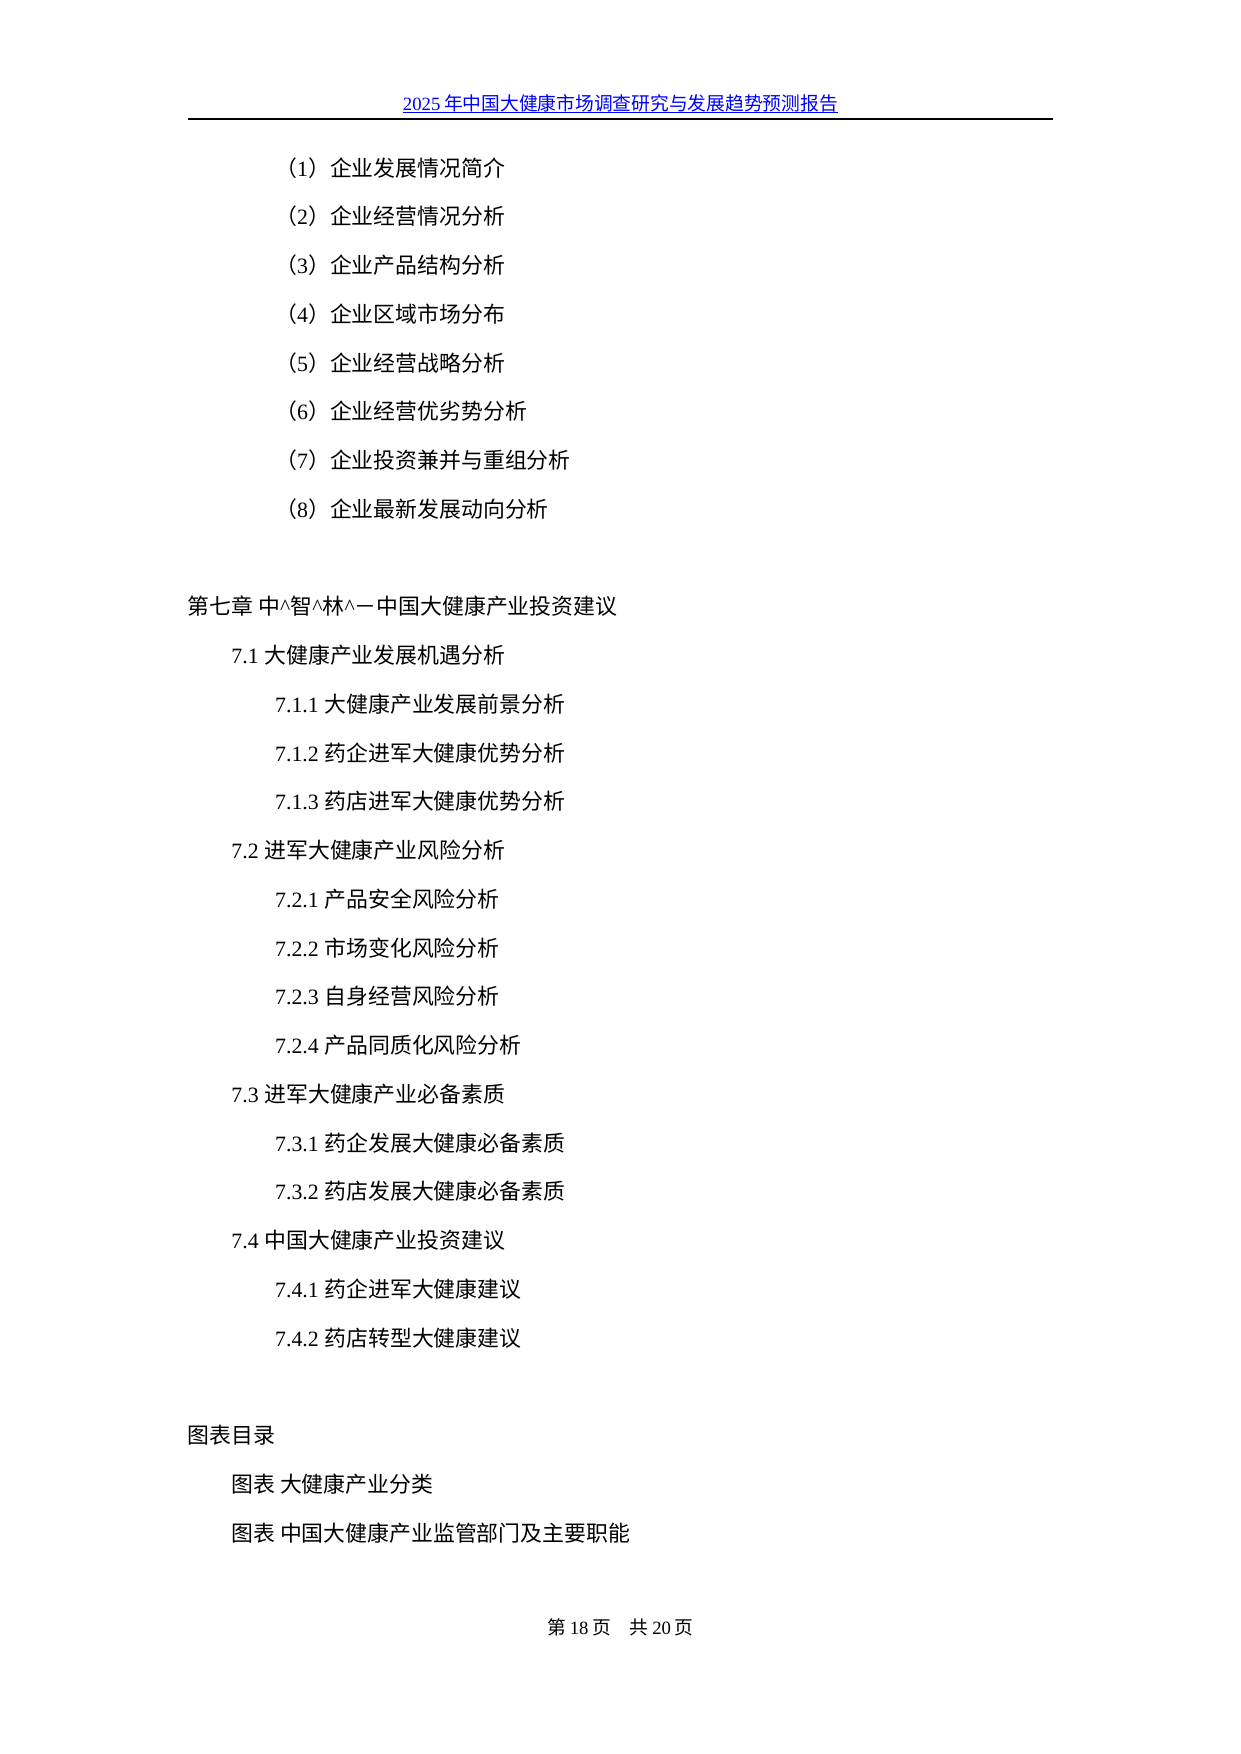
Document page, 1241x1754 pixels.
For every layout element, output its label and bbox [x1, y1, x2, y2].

text [187, 150, 1053, 1548]
